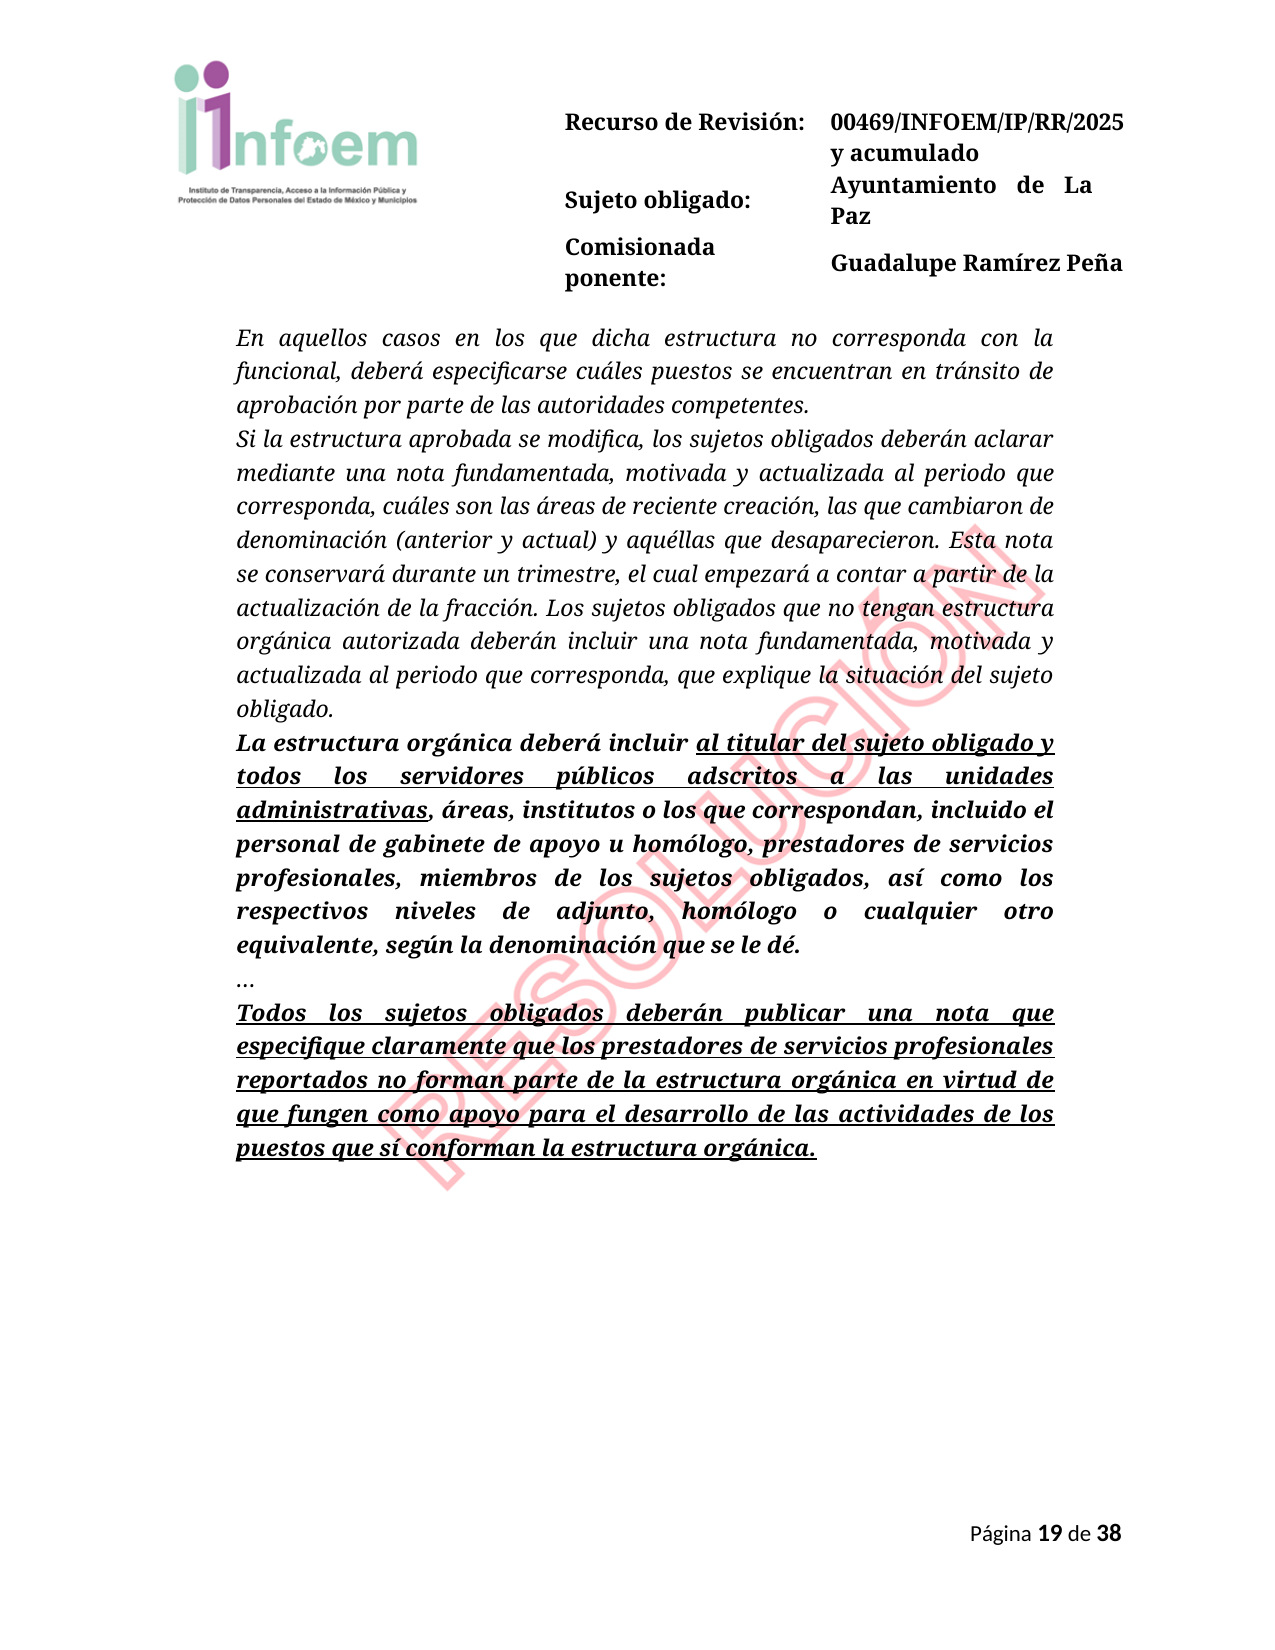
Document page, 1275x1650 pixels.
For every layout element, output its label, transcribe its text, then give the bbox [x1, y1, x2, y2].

text En aquellos casos en los que dicha estructura no corresponda con la funcional, deberá especificarse cuáles puestos se encuentran en tránsito de aprobación por parte de las autoridades competentes. [236, 322, 1057, 420]
text Todos los sujetos obligados deberán publicar una nota que especifique claramente que los prestadores de servicios profesionales reportados no forman parte de la estructura orgánica en virtud de que fungen como apoyo para el desarrollo de las actividades de los puestos que sí conforman la estructura orgánica. [236, 997, 1057, 1163]
text La estructura orgánica deberá incluir al titular del sujeto obligado y todos los servidores públicos adscritos a las unidades administrativas, áreas, institutos o los que correspondan, incluido el personal de gabinete de apoyo u homólogo, prestadores de servicios profesionales, miembros de los sujetos obligados, así como los respectivos niveles de adjunto, homólogo o cualquier otro equivalente, según la denominación que se le dé. [236, 727, 1057, 960]
text Si la estructura aprobada se modifica, los sujetos obligados deberán aclarar mediante una nota fundamentada, motivada y actualizada al periodo que corresponda, cuáles son las áreas de reciente creación, las que cambiaron de denominación (anterior y actual) y aquéllas que desaparecieron. Esta nota se conservará durante un trimestre, el cual empezará a contar a partir de la actualización de la fracción. Los sujetos obligados que no tengan estructura orgánica autorizada deberán incluir una nota fundamentada, motivada y actualizada al periodo que corresponda, que explique la situación del sujeto obligado. [236, 423, 1057, 724]
text … [236, 963, 1057, 994]
picture [54, 0, 1275, 1650]
